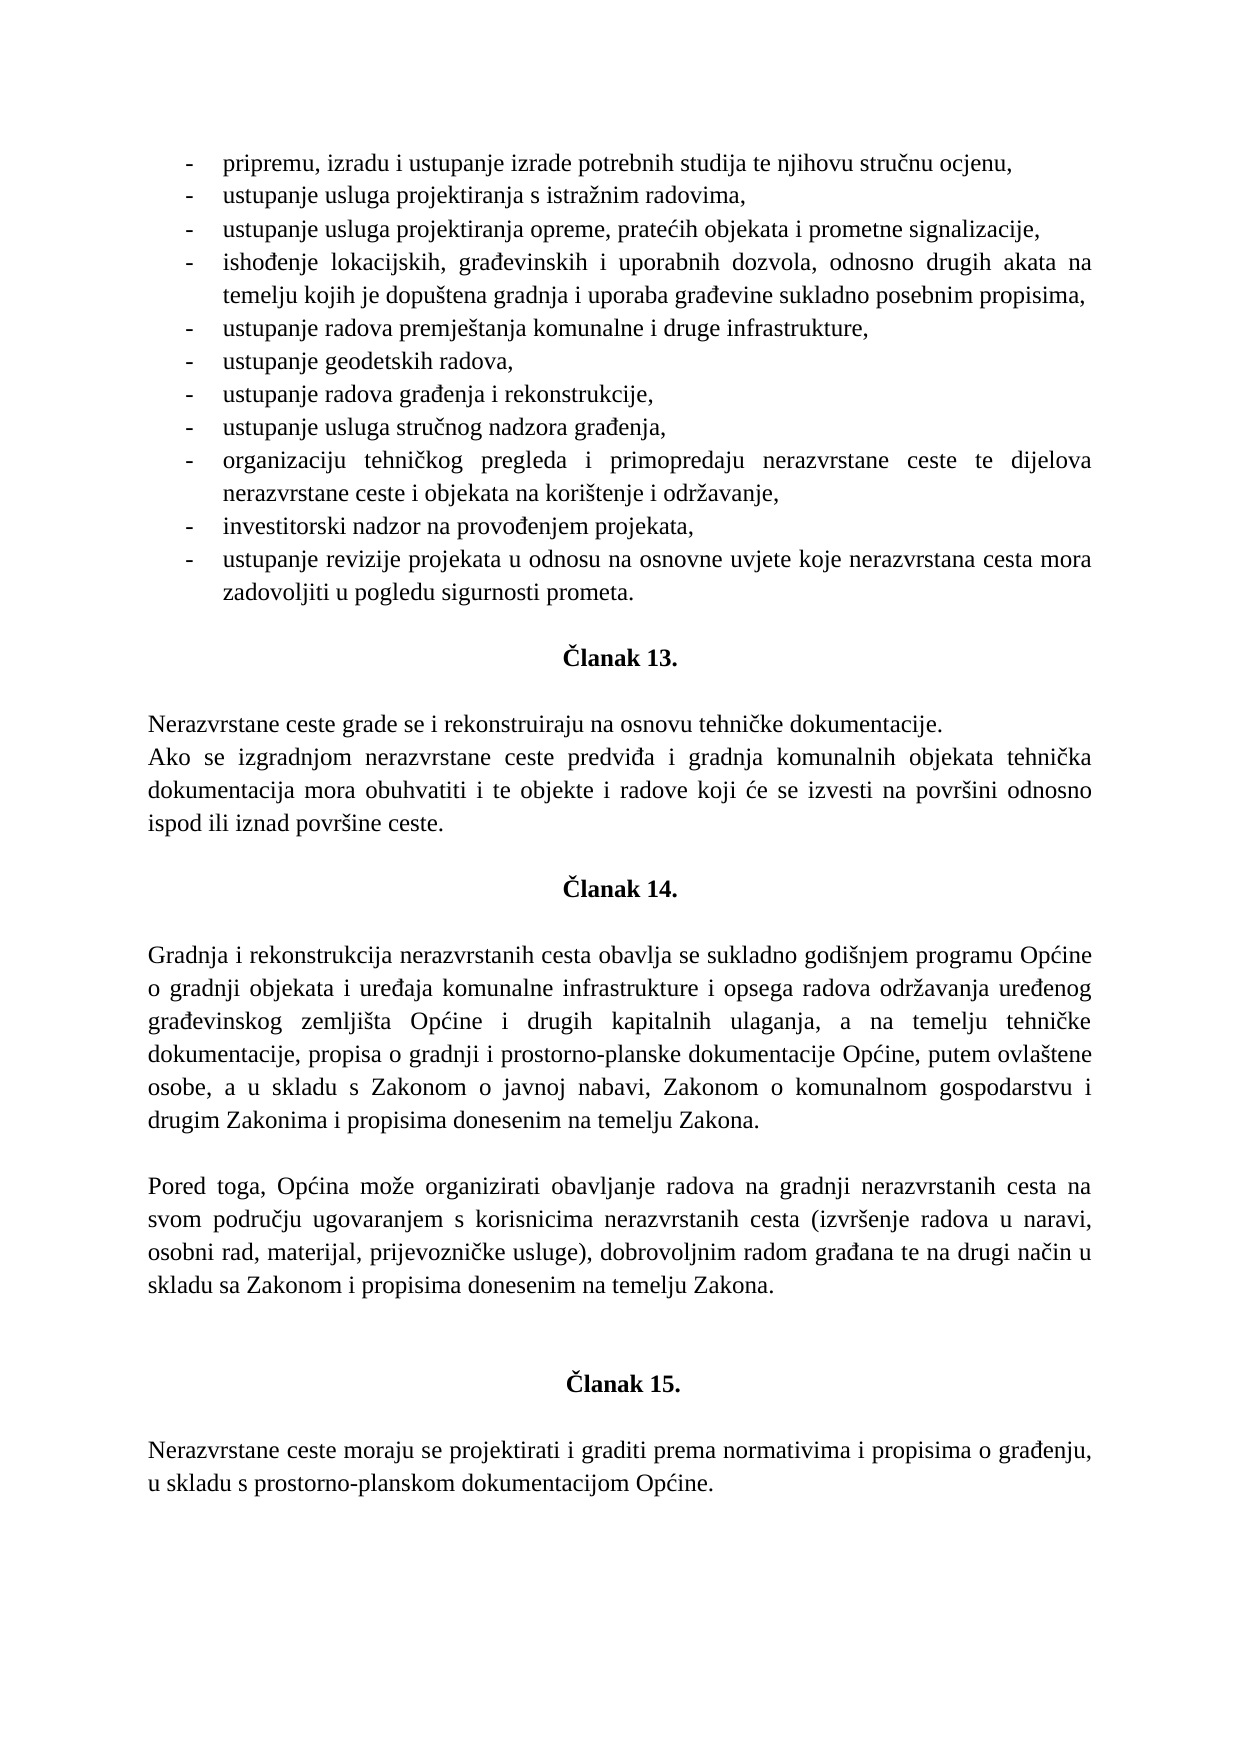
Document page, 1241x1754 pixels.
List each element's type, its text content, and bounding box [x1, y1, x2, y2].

list organizaciju tehničkog pregleda i primopredaju nerazvrstane ceste te dijelova nerazvrstane ceste i objekata na korištenje i održavanje, [185, 445, 1093, 507]
list pripremu, izradu i ustupanje izrade potrebnih studija te njihovu stručnu ocjenu, [185, 148, 1093, 176]
list ustupanje usluga stručnog nadzora građenja, [185, 412, 1093, 441]
list ustupanje usluga projektiranja opreme, pratećih objekata i prometne signalizacije, [185, 214, 1093, 242]
list ustupanje radova premještanja komunalne i druge infrastrukture, [185, 313, 1093, 341]
text Članak 13. [148, 643, 1093, 672]
list ustupanje revizije projekata u odnosu na osnovne uvjete koje nerazvrstana cesta mora zadovoljiti u pogledu sigurnosti prometa. [185, 544, 1093, 606]
list ishođenje lokacijskih, građevinskih i uporabnih dozvola, odnosno drugih akata na temelju kojih je dopuštena gradnja i uporaba građevine sukladno posebnim propisima, [185, 247, 1093, 308]
list ustupanje usluga projektiranja s istražnim radovima, [185, 181, 1093, 209]
list ustupanje radova građenja i rekonstrukcije, [185, 379, 1093, 407]
text Članak 14. [148, 874, 1093, 903]
text Pored toga, Općina može organizirati obavljanje radova na gradnji nerazvrstanih cesta na svom području ugovaranjem s korisnicima nerazvrstanih cesta (izvršenje radova u naravi, osobni rad, materijal, prijevozničke usluge), dobrovoljnim radom građana te na drugi način u skladu sa Zakonom i propisima donesenim na temelju Zakona. [148, 1171, 1093, 1299]
list ustupanje geodetskih radova, [185, 346, 1093, 374]
text Ako se izgradnjom nerazvrstane ceste predviđa i gradnja komunalnih objekata tehnička dokumentacija mora obuhvatiti i te objekte i radove koji će se izvesti na površini odnosno ispod ili iznad površine ceste. [148, 742, 1093, 837]
text Nerazvrstane ceste moraju se projektirati i graditi prema normativima i propisima o građenju, u skladu s prostorno-planskom dokumentacijom Općine. [148, 1435, 1093, 1497]
text Nerazvrstane ceste grade se i rekonstruiraju na osnovu tehničke dokumentacije. [148, 709, 1093, 738]
text Gradnja i rekonstrukcija nerazvrstanih cesta obavlja se sukladno godišnjem programu Općine o gradnji objekata i uređaja komunalne infrastrukture i opsega radova održavanja uređenog građevinskog zemljišta Općine i drugih kapitalnih ulaganja, a na temelju tehničke dokumentacije, propisa o gradnji i prostorno-planske dokumentacije Općine, putem ovlaštene osobe, a u skladu s Zakonom o javnoj nabavi, Zakonom o komunalnom gospodarstvu i drugim Zakonima i propisima donesenim na temelju Zakona. [148, 940, 1093, 1134]
list investitorski nadzor na provođenjem projekata, [185, 511, 1093, 539]
text Članak 15. [148, 1369, 1093, 1398]
